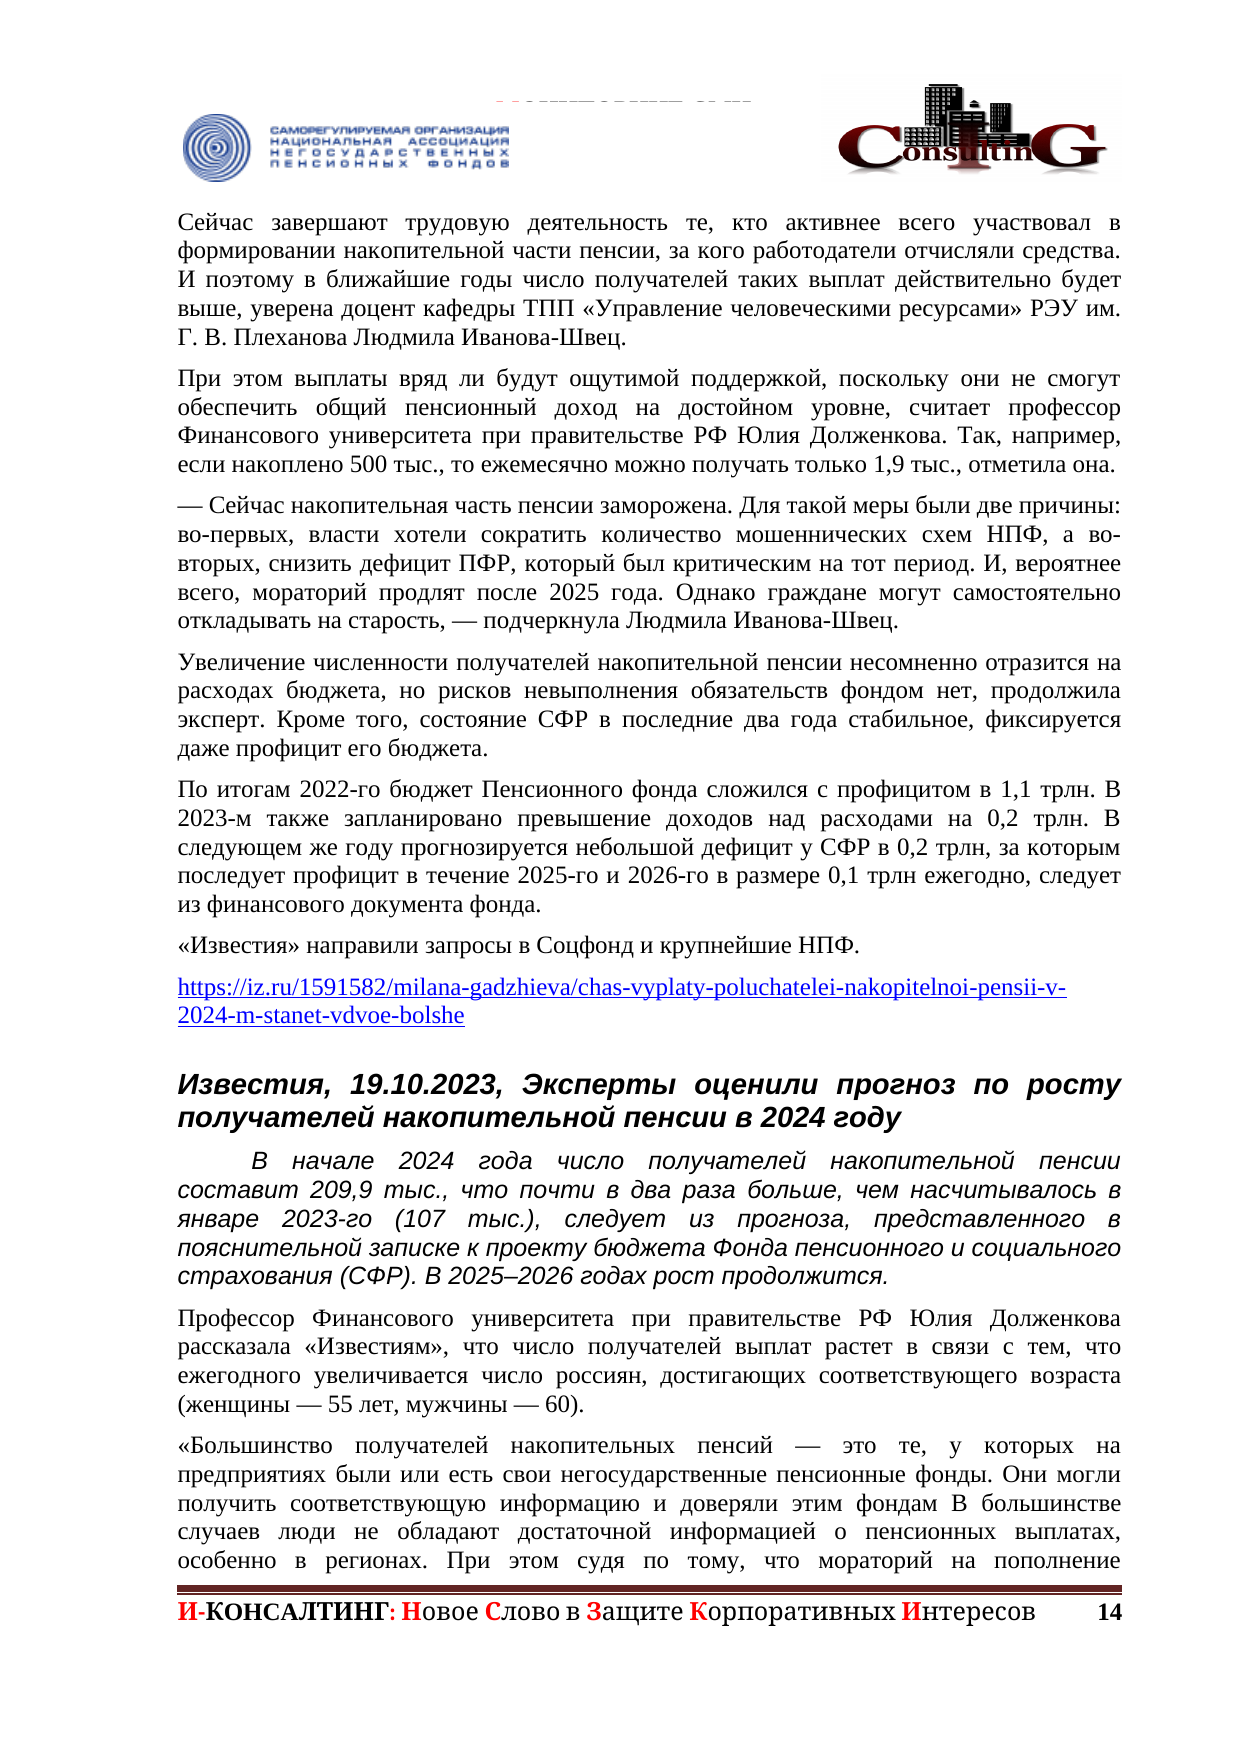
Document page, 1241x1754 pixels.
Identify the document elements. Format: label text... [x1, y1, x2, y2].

subtitle В начале 2024 года число получателей накопительной пенсии составит 209,9 тыс., что почти в два раза больше, чем насчитывалось в январе 2023-го (107 тыс.), следует из прогноза, представленного в пояснительной записке к проекту бюджета Фонда пенсионного и социального страхования (СФР). В 2025–2026 годах рост продолжится. [177, 1146, 1122, 1290]
text — Сейчас накопительная часть пенсии заморожена. Для такой меры были две причины: во-первых, власти хотели сократить количество мошеннических схем НПФ, а во-вторых, снизить дефицит ПФР, который был критическим на тот период. И, вероятнее всего, мораторий продлят после 2025 года. Однако граждане могут самостоятельно откладывать на старость, — подчеркнула Людмила Иванова-Швец. [177, 491, 1122, 634]
text https://iz.ru/1591582/milana-gadzhieva/chas-vyplaty-poluchatelei-nakopitelnoi-pensii-v-2024-m-stanet-vdvoe-bolshe [177, 972, 1122, 1029]
text По итогам 2022-го бюджет Пенсионного фонда сложился с профицитом в 1,1 трлн. В 2023-м также запланировано превышение доходов над расходами на 0,2 трлн. В следующем же году прогнозируется небольшой дефицит у СФР в 0,2 трлн, за которым последует профицит в течение 2025-го и 2026-го в размере 0,1 трлн ежегодно, следует из финансового документа фонда. [177, 774, 1122, 918]
text «Известия» направили запросы в Соцфонд и крупнейшие НПФ. [177, 931, 1122, 959]
text Профессор Финансового университета при правительстве РФ Юлия Долженкова рассказала «Известиям», что число получателей выплат растет в связи с тем, что ежегодного увеличивается число россиян, достигающих соответствующего возраста (женщины — 55 лет, мужчины — 60). [177, 1303, 1122, 1418]
picture [821, 73, 1122, 182]
text Увеличение численности получателей накопительной пенсии несомненно отразится на расходах бюджета, но рисков невыполнения обязательств фондом нет, продолжила эксперт. Кроме того, состояние СФР в последние два года стабильное, фиксируется даже профицит его бюджета. [177, 647, 1122, 762]
text Сейчас завершают трудовую деятельность те, кто активнее всего участвовал в формировании накопительной части пенсии, за кого работодатели отчисляли средства. И поэтому в ближайшие годы число получателей таких выплат действительно будет выше, уверена доцент кафедры ТПП «Управление человеческими ресурсами» РЭУ им. Г. В. Плеханова Людмила Иванова-Швец. [177, 207, 1122, 351]
text При этом выплаты вряд ли будут ощутимой поддержкой, поскольку они не смогут обеспечить общий пенсионный доход на достойном уровне, считает профессор Финансового университета при правительстве РФ Юлия Долженкова. Так, например, если накоплено 500 тыс., то ежемесячно можно получать только 1,9 тыс., отметила она. [177, 363, 1122, 478]
subtitle Известия, 19.10.2023, Эксперты оценили прогноз по росту получателей накопительной пенсии в 2024 году [177, 1067, 1122, 1134]
picture [183, 114, 509, 182]
